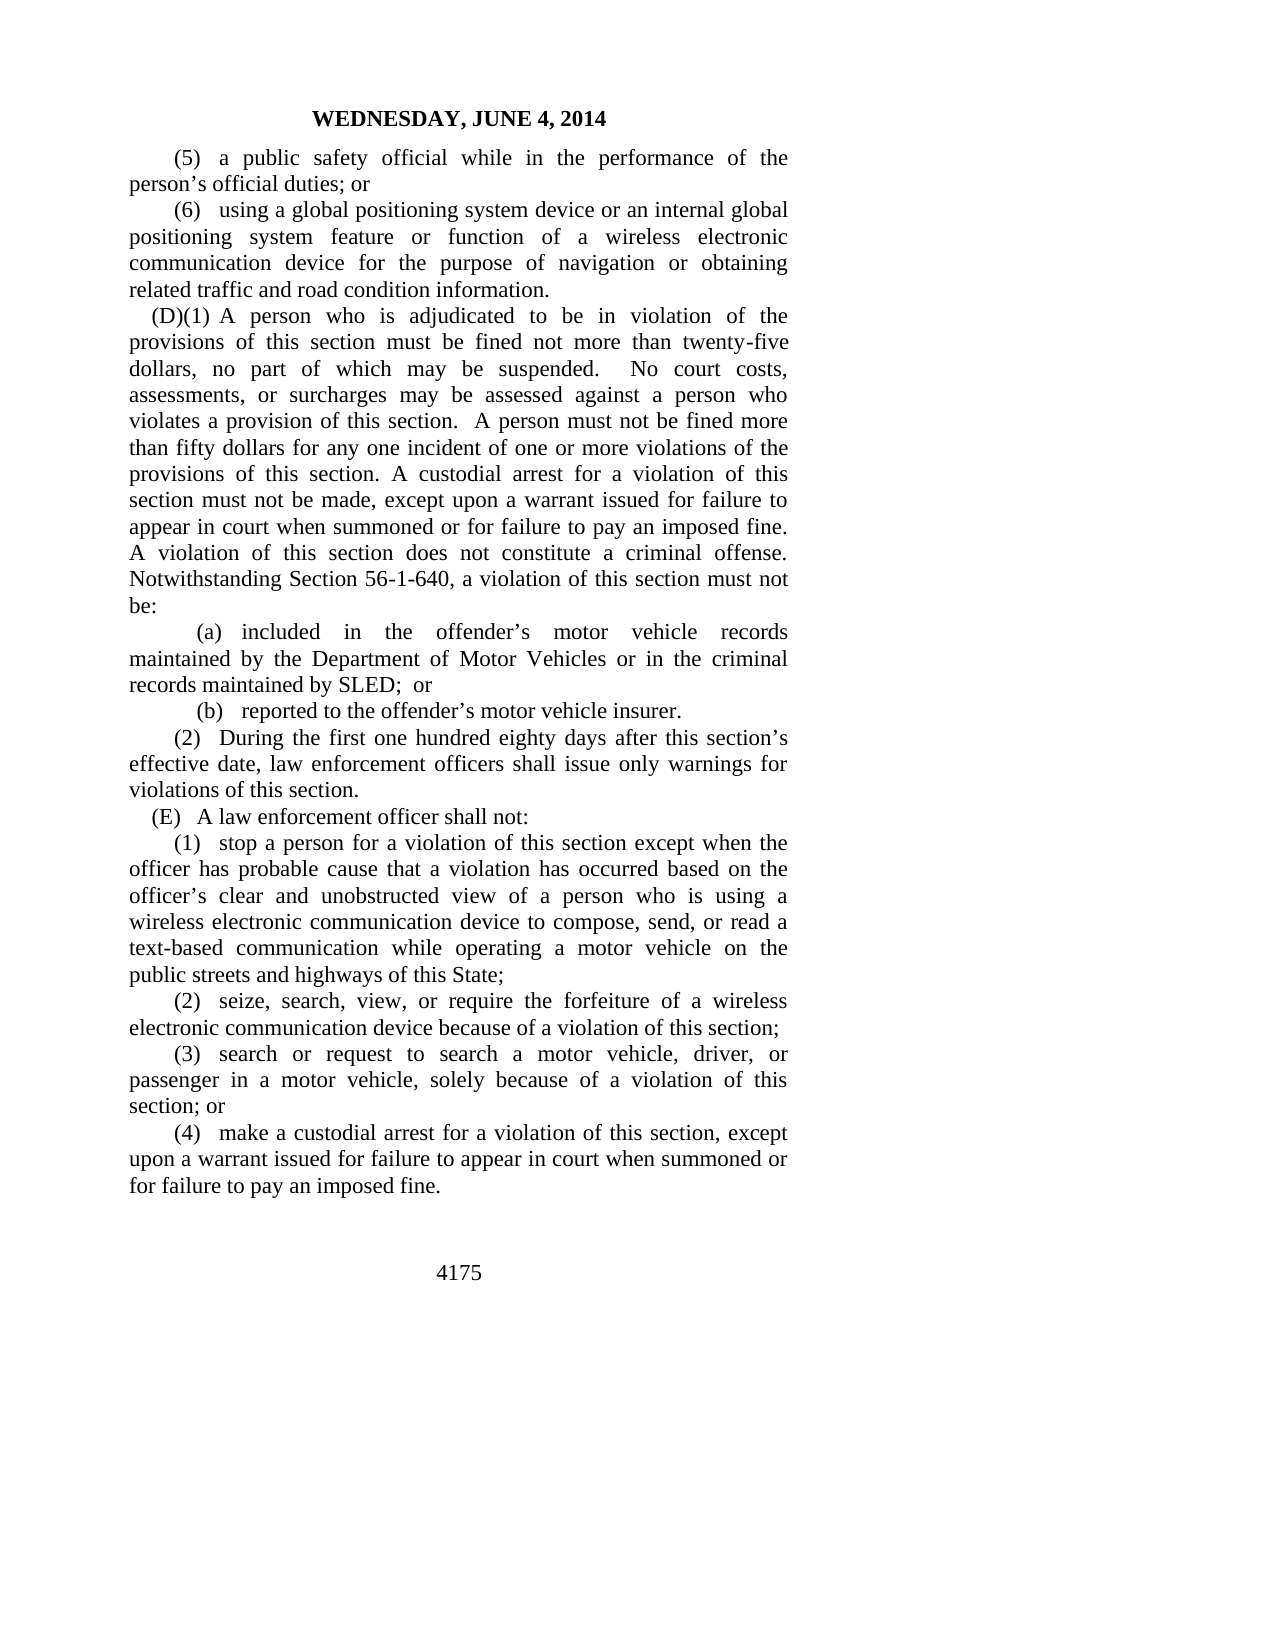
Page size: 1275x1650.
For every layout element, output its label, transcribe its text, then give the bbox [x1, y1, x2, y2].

text (a) included in the offender’s motor vehicle records maintained by the Department of Motor Vehicles or in the criminal records maintained by SLED; or [129, 618, 789, 697]
text (5) a public safety official while in the performance of the person’s official duties; or [129, 144, 789, 197]
text (E) A law enforcement officer shall not: [129, 803, 789, 829]
text (4) make a custodial arrest for a violation of this section, except upon a warrant issued for failure to appear in court when summoned or for failure to pay an imposed fine. [129, 1119, 789, 1198]
text (2) During the first one hundred eighty days after this section’s effective date, law enforcement officers shall issue only warnings for violations of this section. [129, 724, 789, 803]
text (b) reported to the offender’s motor vehicle insurer. [129, 697, 789, 724]
text (6) using a global positioning system device or an internal global positioning system feature or function of a wireless electronic communication device for the purpose of navigation or obtaining related traffic and road condition information. [129, 197, 789, 302]
text (2) seize, search, view, or require the forfeiture of a wireless electronic communication device because of a violation of this section; [129, 987, 789, 1040]
text (3) search or request to search a motor vehicle, driver, or passenger in a motor vehicle, solely because of a violation of this section; or [129, 1040, 789, 1119]
text (D)(1) A person who is adjudicated to be in violation of the provisions of this section must be fined not more than twenty-five dollars, no part of which may be suspended. No court costs, assessments, or surcharges may be assessed against a person who violates a provision of this section. A person must not be fined more than fifty dollars for any one incident of one or more violations of the provisions of this section. A custodial arrest for a violation of this section must not be made, except upon a warrant issued for failure to appear in court when summoned or for failure to pay an imposed fine. A violation of this section does not constitute a criminal offense. Notwithstanding Section 56-1-640, a violation of this section must not be: [129, 302, 789, 618]
text (1) stop a person for a violation of this section except when the officer has probable cause that a violation has occurred based on the officer’s clear and unobstructed view of a person who is using a wireless electronic communication device to compose, send, or read a text-based communication while operating a motor vehicle on the public streets and highways of this State; [129, 829, 789, 987]
